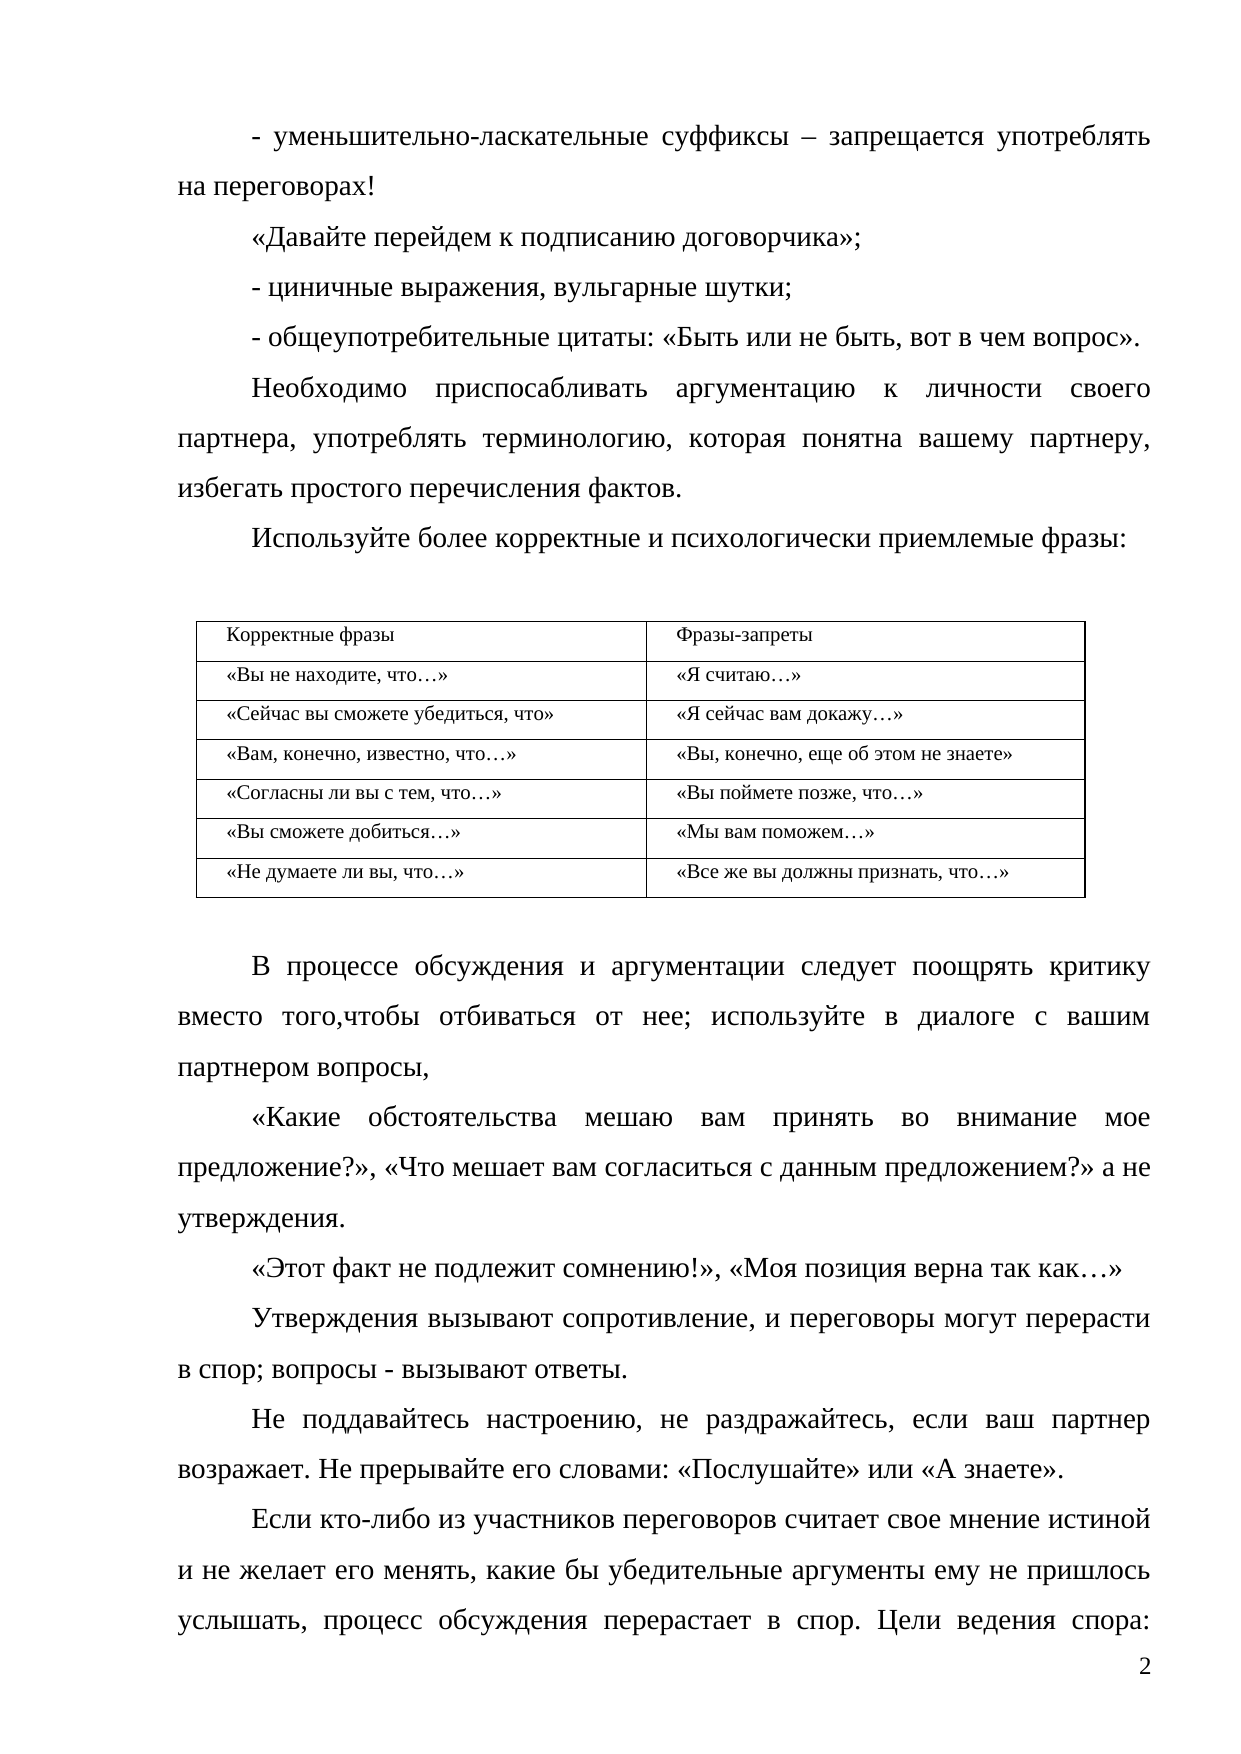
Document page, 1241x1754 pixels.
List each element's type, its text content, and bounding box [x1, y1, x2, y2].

table_cell «Мы вам поможем…» [647, 819, 1084, 857]
table_cell «Согласны ли вы с тем, что…» [197, 780, 646, 818]
text Не поддавайтесь настроению, не раздражайтесь, если ваш партнер возражает. Не прерывайте его словами: «Послушайте» или «А знаете». [177, 1401, 1152, 1485]
text Используйте более корректные и психологически приемлемые фразы: [177, 521, 1152, 554]
table_cell «Я считаю…» [647, 662, 1084, 700]
table_cell «Вы не находите, что…» [197, 662, 646, 700]
text «Этот факт не подлежит сомнению!», «Моя позиция верна так как…» [177, 1250, 1152, 1284]
table_cell «Не думаете ли вы, что…» [197, 859, 646, 897]
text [177, 1502, 1152, 1636]
text - уменьшительно-ласкательные суффиксы – запрещается употреблять на переговорах! [177, 118, 1152, 202]
table_cell «Вы сможете добиться…» [197, 819, 646, 857]
text Необходимо приспосабливать аргументацию к личности своего партнера, употреблять терминологию, которая понятна вашему партнеру, избегать простого перечисления фактов. [177, 370, 1152, 504]
table_header Корректные фразы [197, 622, 646, 661]
text В процессе обсуждения и аргументации следует поощрять критику вместо того,чтобы отбиваться от нее; используйте в диалоге с вашим партнером вопросы, [177, 948, 1152, 1082]
text - общеупотребительные цитаты: «Быть или не быть, вот в чем вопрос». [177, 319, 1152, 353]
table_cell «Вы, конечно, еще об этом не знаете» [647, 740, 1084, 779]
text Утверждения вызывают сопротивление, и переговоры могут перерасти в спор; вопросы - вызывают ответы. [177, 1300, 1152, 1384]
table_cell «Все же вы должны признать, что…» [647, 859, 1084, 897]
table_header Фразы-запреты [647, 622, 1084, 661]
table_cell «Я сейчас вам докажу…» [647, 701, 1084, 739]
table_cell «Вам, конечно, известно, что…» [197, 740, 646, 779]
text «Давайте перейдем к подписанию договорчика»; [177, 219, 1152, 252]
table_cell «Вы поймете позже, что…» [647, 780, 1084, 818]
text «Какие обстоятельства мешаю вам принять во внимание мое предложение?», «Что мешает вам согласиться с данным предложением?» а не утверждения. [177, 1099, 1152, 1233]
table_cell «Сейчас вы сможете убедиться, что» [197, 701, 646, 739]
text - циничные выражения, вульгарные шутки; [177, 269, 1152, 303]
